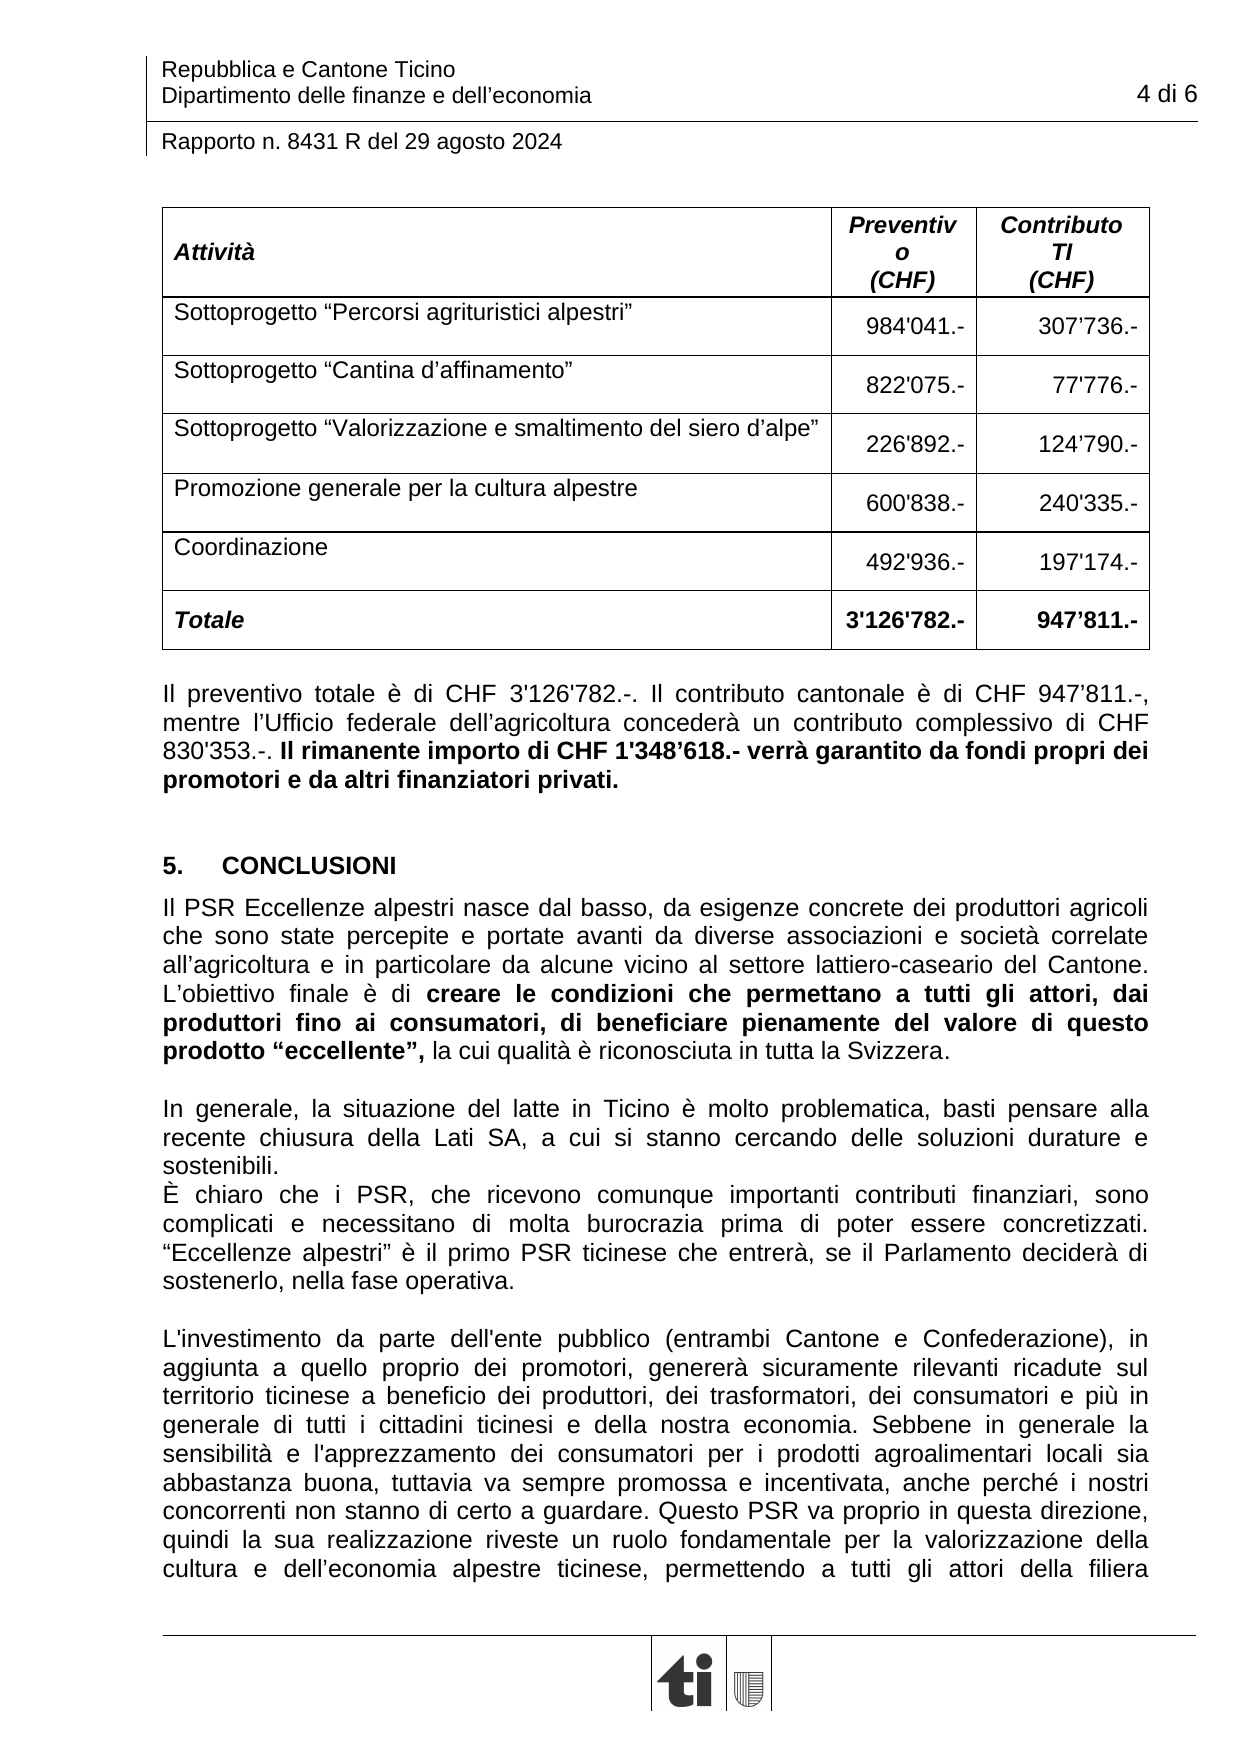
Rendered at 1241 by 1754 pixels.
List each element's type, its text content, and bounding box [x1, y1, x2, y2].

table_cell Sottoprogetto “Valorizzazione e smaltimento del siero d’alpe” [163, 414, 831, 473]
table_cell 492'936.- [832, 533, 976, 590]
table_cell Sottoprogetto “Percorsi agrituristici alpestri” [163, 298, 831, 355]
text Il PSR Eccellenze alpestri nasce dal basso, da esigenze concrete dei produttori agricoli che sono state percepite e portate avanti da diverse associazioni e società correlate all’agricoltura e in particolare da alcune vicino al settore lattiero-caseario del Cantone. L’obiettivo finale è di creare le condizioni che permettano a tutti gli attori, dai produttori fino ai consumatori, di beneficiare pienamente del valore di questo prodotto “eccellente”, la cui qualità è riconosciuta in tutta la Svizzera. [162, 892, 1151, 1065]
table_cell 77'776.- [977, 356, 1149, 413]
table_cell Totale [163, 591, 831, 649]
table_cell 226'892.- [832, 414, 976, 473]
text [162, 1324, 1151, 1582]
list CONCLUSIONI [162, 851, 1151, 880]
table_cell 822'075.- [832, 356, 976, 413]
table_header Contributo TI (CHF) [977, 208, 1149, 296]
text Il preventivo totale è di CHF 3'126'782.-. Il contributo cantonale è di CHF 947’811.-, mentre l’Ufficio federale dell’agricoltura concederà un contributo complessivo di CHF 830'353.-. Il rimanente importo di CHF 1'348’618.- verrà garantito da fondi propri dei promotori e da altri finanziatori privati. [162, 679, 1151, 794]
table_cell 600'838.- [832, 474, 976, 531]
table_header Attività [163, 208, 831, 296]
table_cell 947’811.- [977, 591, 1149, 649]
table_cell 197'174.- [977, 533, 1149, 590]
table_cell 984'041.- [832, 298, 976, 355]
table_cell 124’790.- [977, 414, 1149, 473]
table_cell Coordinazione [163, 533, 831, 590]
table_header Preventivo (CHF) [832, 208, 976, 296]
table_cell Promozione generale per la cultura alpestre [163, 474, 831, 531]
text In generale, la situazione del latte in Ticino è molto problematica, basti pensare alla recente chiusura della Lati SA, a cui si stanno cercando delle soluzioni durature e sostenibili. [162, 1094, 1151, 1180]
picture [655, 1636, 725, 1707]
table_cell 240'335.- [977, 474, 1149, 531]
table_cell 3'126'782.- [832, 591, 976, 649]
text È chiaro che i PSR, che ricevono comunque importanti contributi finanziari, sono complicati e necessitano di molta burocrazia prima di poter essere concretizzati. “Eccellenze alpestri” è il primo PSR ticinese che entrerà, se il Parlamento deciderà di sostenerlo, nella fase operativa. [162, 1180, 1151, 1295]
picture [728, 1636, 770, 1707]
table_cell Sottoprogetto “Cantina d’affinamento” [163, 356, 831, 413]
table_cell 307’736.- [977, 298, 1149, 355]
